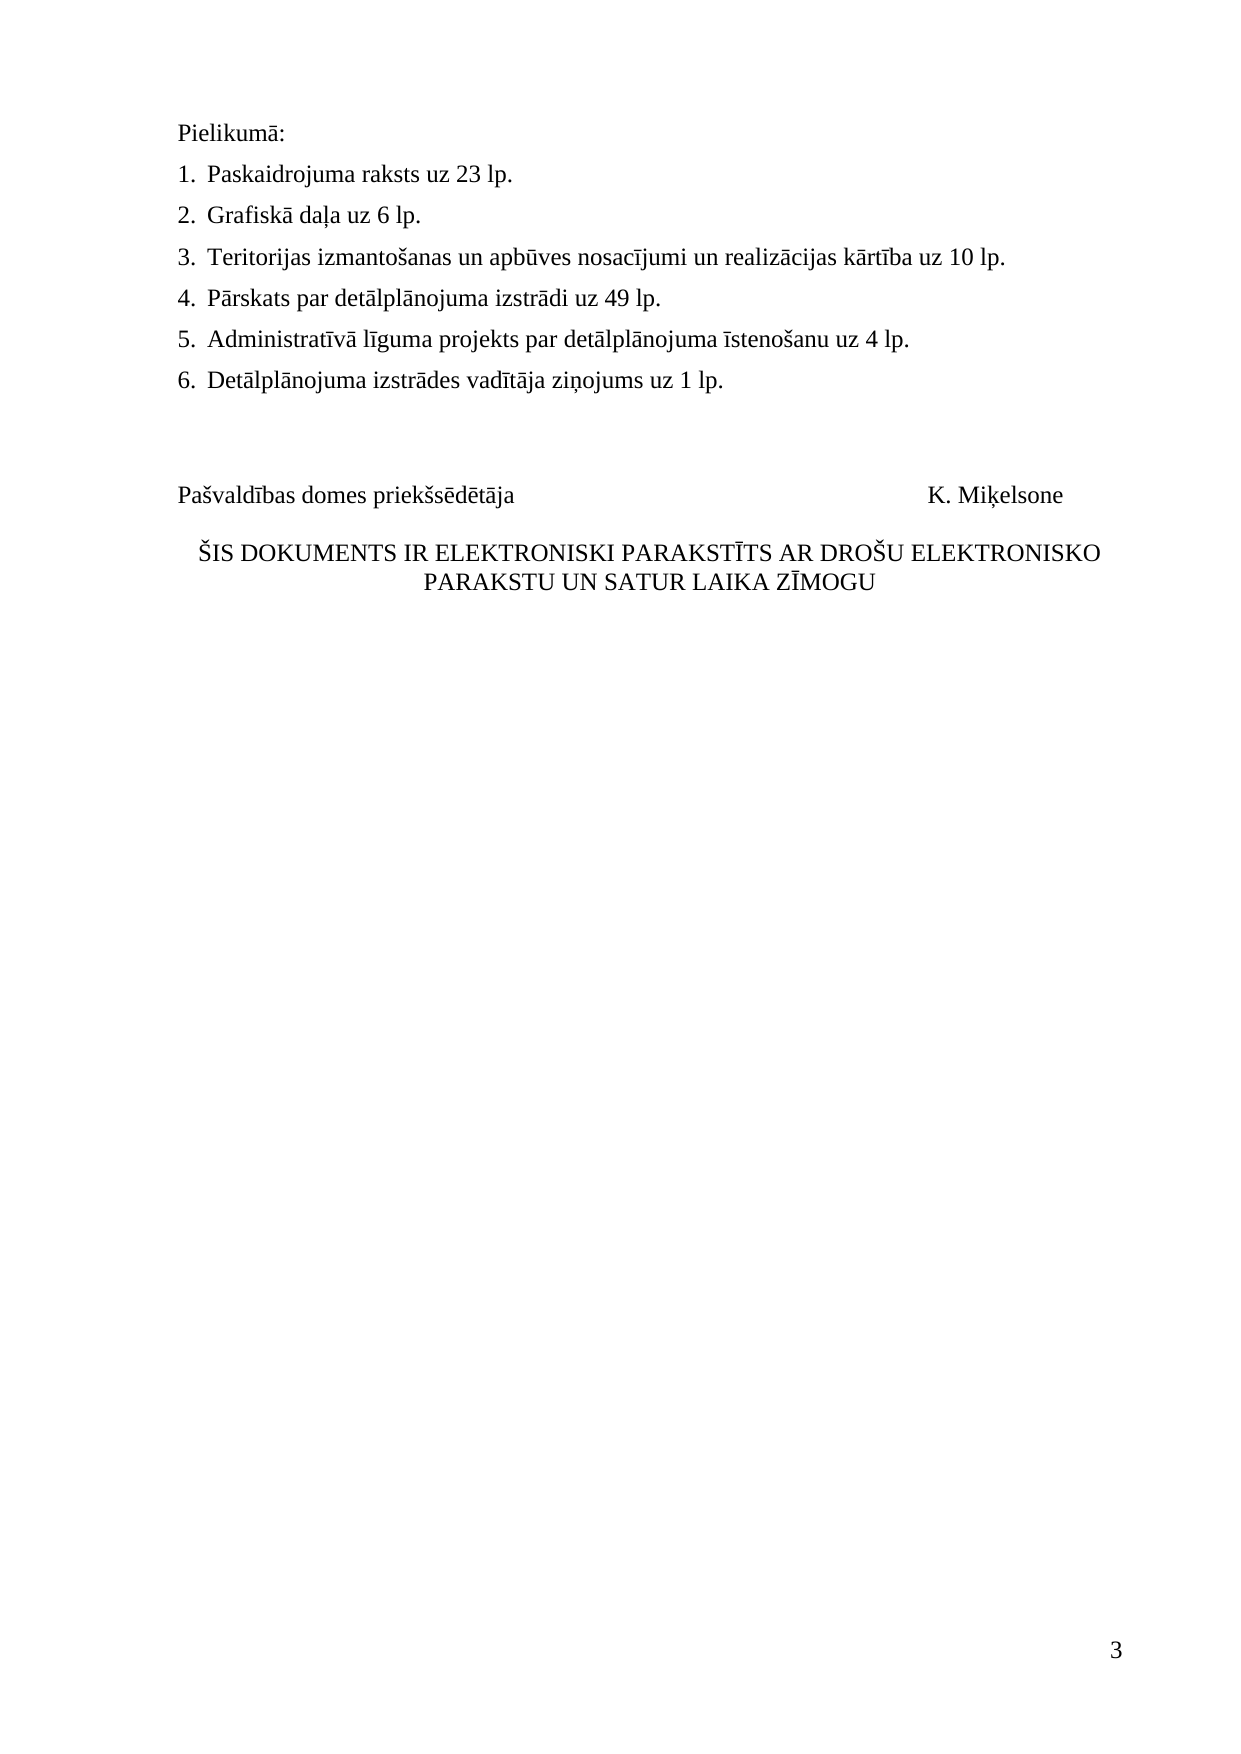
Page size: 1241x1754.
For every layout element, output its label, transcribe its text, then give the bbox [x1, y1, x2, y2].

text ŠIS DOKUMENTS IR ELEKTRONISKI PARAKSTĪTS AR DROŠU ELEKTRONISKO PARAKSTU UN SATUR LAIKA ZĪMOGU [177, 538, 1122, 596]
text Pašvaldības domes priekšsēdētāja K. Miķelsone [177, 481, 1122, 509]
list Paskaidrojuma raksts uz 23 lp. [177, 159, 1122, 188]
list Detālplānojuma izstrādes vadītāja ziņojums uz 1 lp. [177, 366, 1122, 394]
text Pielikumā: [177, 118, 1122, 147]
list Pārskats par detālplānojuma izstrādi uz 49 lp. [177, 283, 1122, 312]
list Grafiskā daļa uz 6 lp. [177, 201, 1122, 229]
list Teritorijas izmantošanas un apbūves nosacījumi un realizācijas kārtība uz 10 lp. [177, 242, 1122, 271]
list Administratīvā līguma projekts par detālplānojuma īstenošanu uz 4 lp. [177, 324, 1122, 353]
